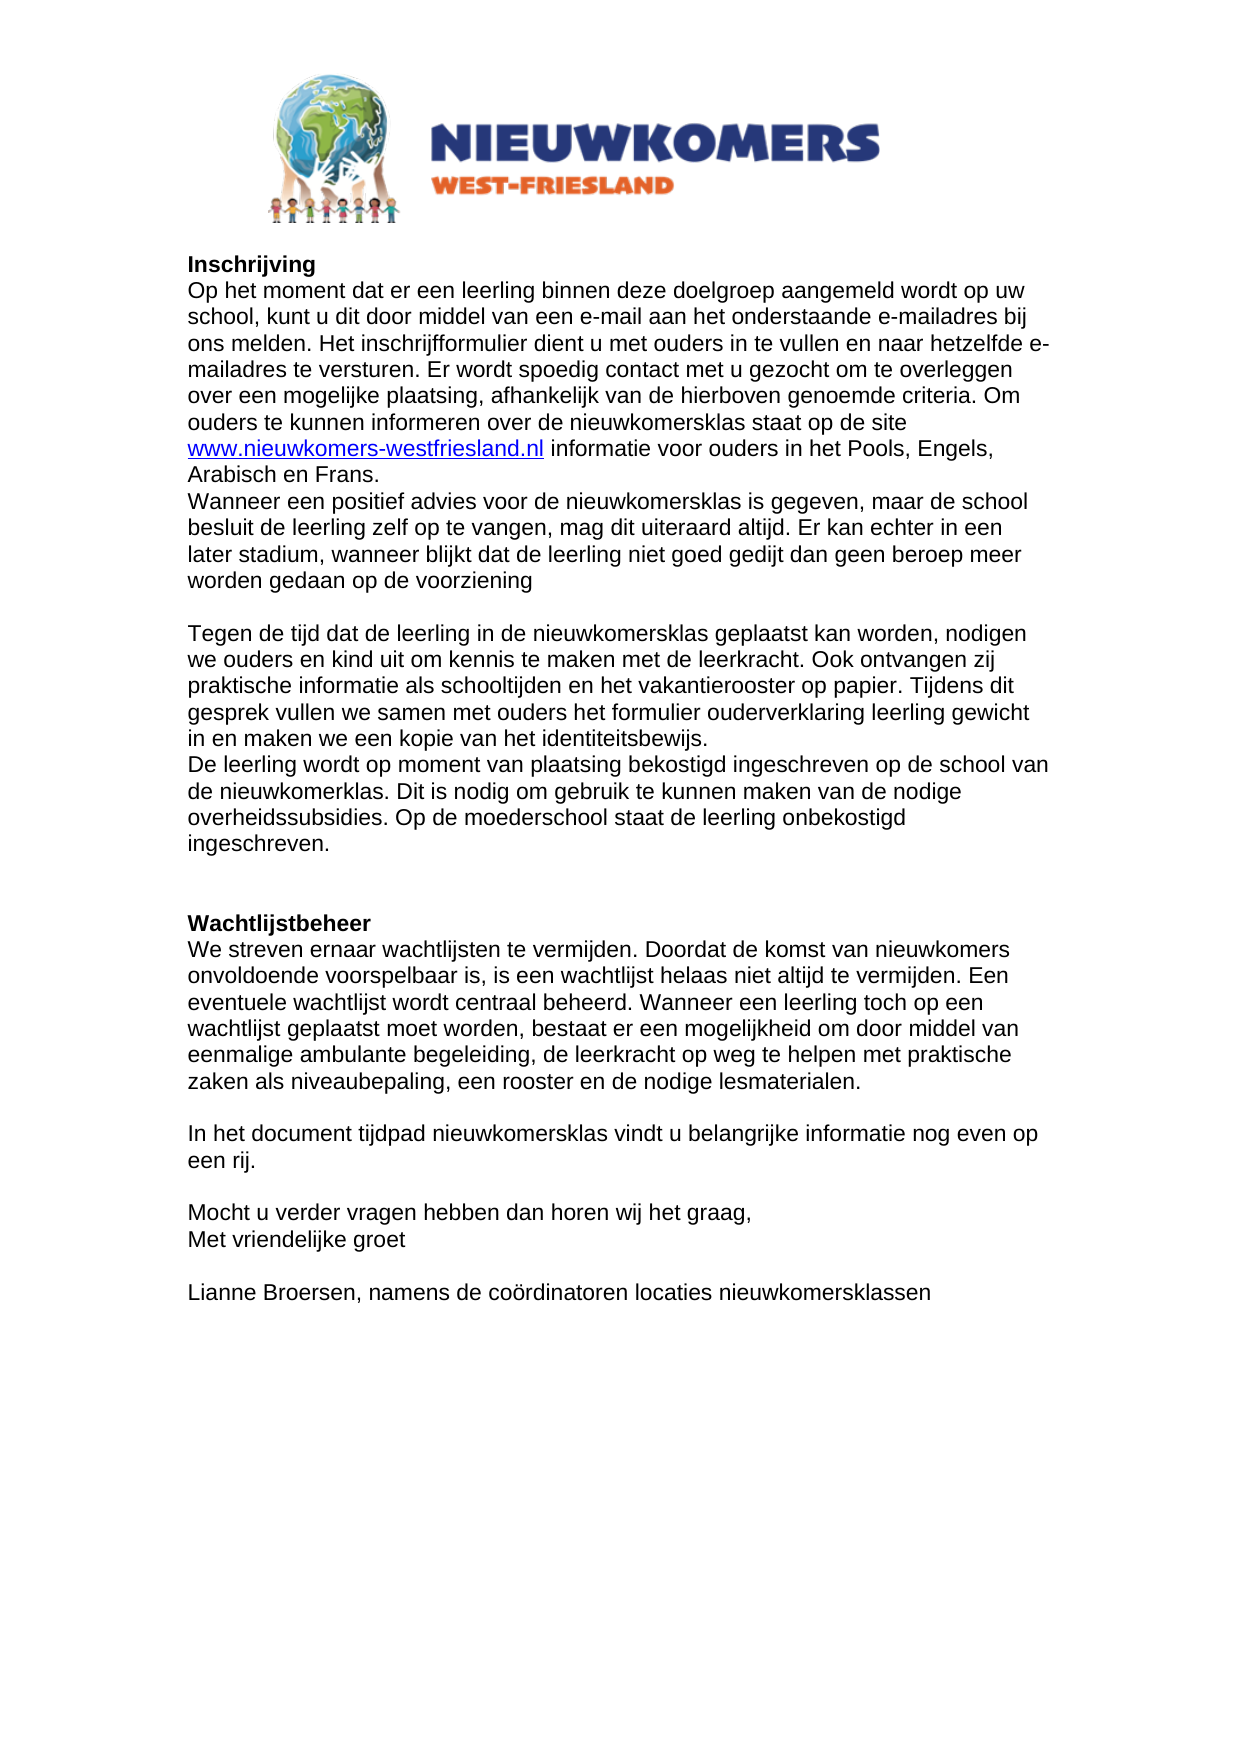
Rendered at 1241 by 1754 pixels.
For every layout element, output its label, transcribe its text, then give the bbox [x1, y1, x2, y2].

text Wanneer een positief advies voor de nieuwkomersklas is gegeven, maar de school besluit de leerling zelf op te vangen, mag dit uiteraard altijd. Er kan echter in een later stadium, wanneer blijkt dat de leerling niet goed gedijt dan geen beroep meer worden gedaan op de voorziening [187, 488, 1053, 593]
text Met vriendelijke groet [187, 1226, 1053, 1252]
text De leerling wordt op moment van plaatsing bekostigd ingeschreven op de school van de nieuwkomerklas. Dit is nodig om gebruik te kunnen maken van de nodige overheidssubsidies. Op de moederschool staat de leerling onbekostigd ingeschreven. [187, 751, 1053, 857]
text Inschrijving [187, 251, 1053, 277]
text Wachtlijstbeheer [187, 909, 1053, 936]
picture [268, 73, 880, 223]
text Lianne Broersen, namens de coördinatoren locaties nieuwkomersklassen [187, 1278, 1053, 1305]
text Tegen de tijd dat de leerling in de nieuwkomersklas geplaatst kan worden, nodigen we ouders en kind uit om kennis te maken met de leerkracht. Ook ontvangen zij praktische informatie als schooltijden en het vakantierooster op papier. Tijdens dit gesprek vullen we samen met ouders het formulier ouderverklaring leerling gewicht in en maken we een kopie van het identiteitsbewijs. [187, 619, 1053, 751]
text Mocht u verder vragen hebben dan horen wij het graag, [187, 1199, 1053, 1226]
text In het document tijdpad nieuwkomersklas vindt u belangrijke informatie nog even op een rij. [187, 1120, 1053, 1173]
text We streven ernaar wachtlijsten te vermijden. Doordat de komst van nieuwkomers onvoldoende voorspelbaar is, is een wachtlijst helaas niet altijd te vermijden. Een eventuele wachtlijst wordt centraal beheerd. Wanneer een leerling toch op een wachtlijst geplaatst moet worden, bestaat er een mogelijkheid om door middel van eenmalige ambulante begeleiding, de leerkracht op weg te helpen met praktische zaken als niveaubepaling, een rooster en de nodige lesmaterialen. [187, 936, 1053, 1094]
text Op het moment dat er een leerling binnen deze doelgroep aangemeld wordt op uw school, kunt u dit door middel van een e-mail aan het onderstaande e-mailadres bij ons melden. Het inschrijfformulier dient u met ouders in te vullen en naar hetzelfde e-mailadres te versturen. Er wordt spoedig contact met u gezocht om te overleggen over een mogelijke plaatsing, afhankelijk van de hierboven genoemde criteria. Om ouders te kunnen informeren over de nieuwkomersklas staat op de site www.nieuwkomers-westfriesland.nl informatie voor ouders in het Pools, Engels, Arabisch en Frans. [187, 277, 1053, 488]
